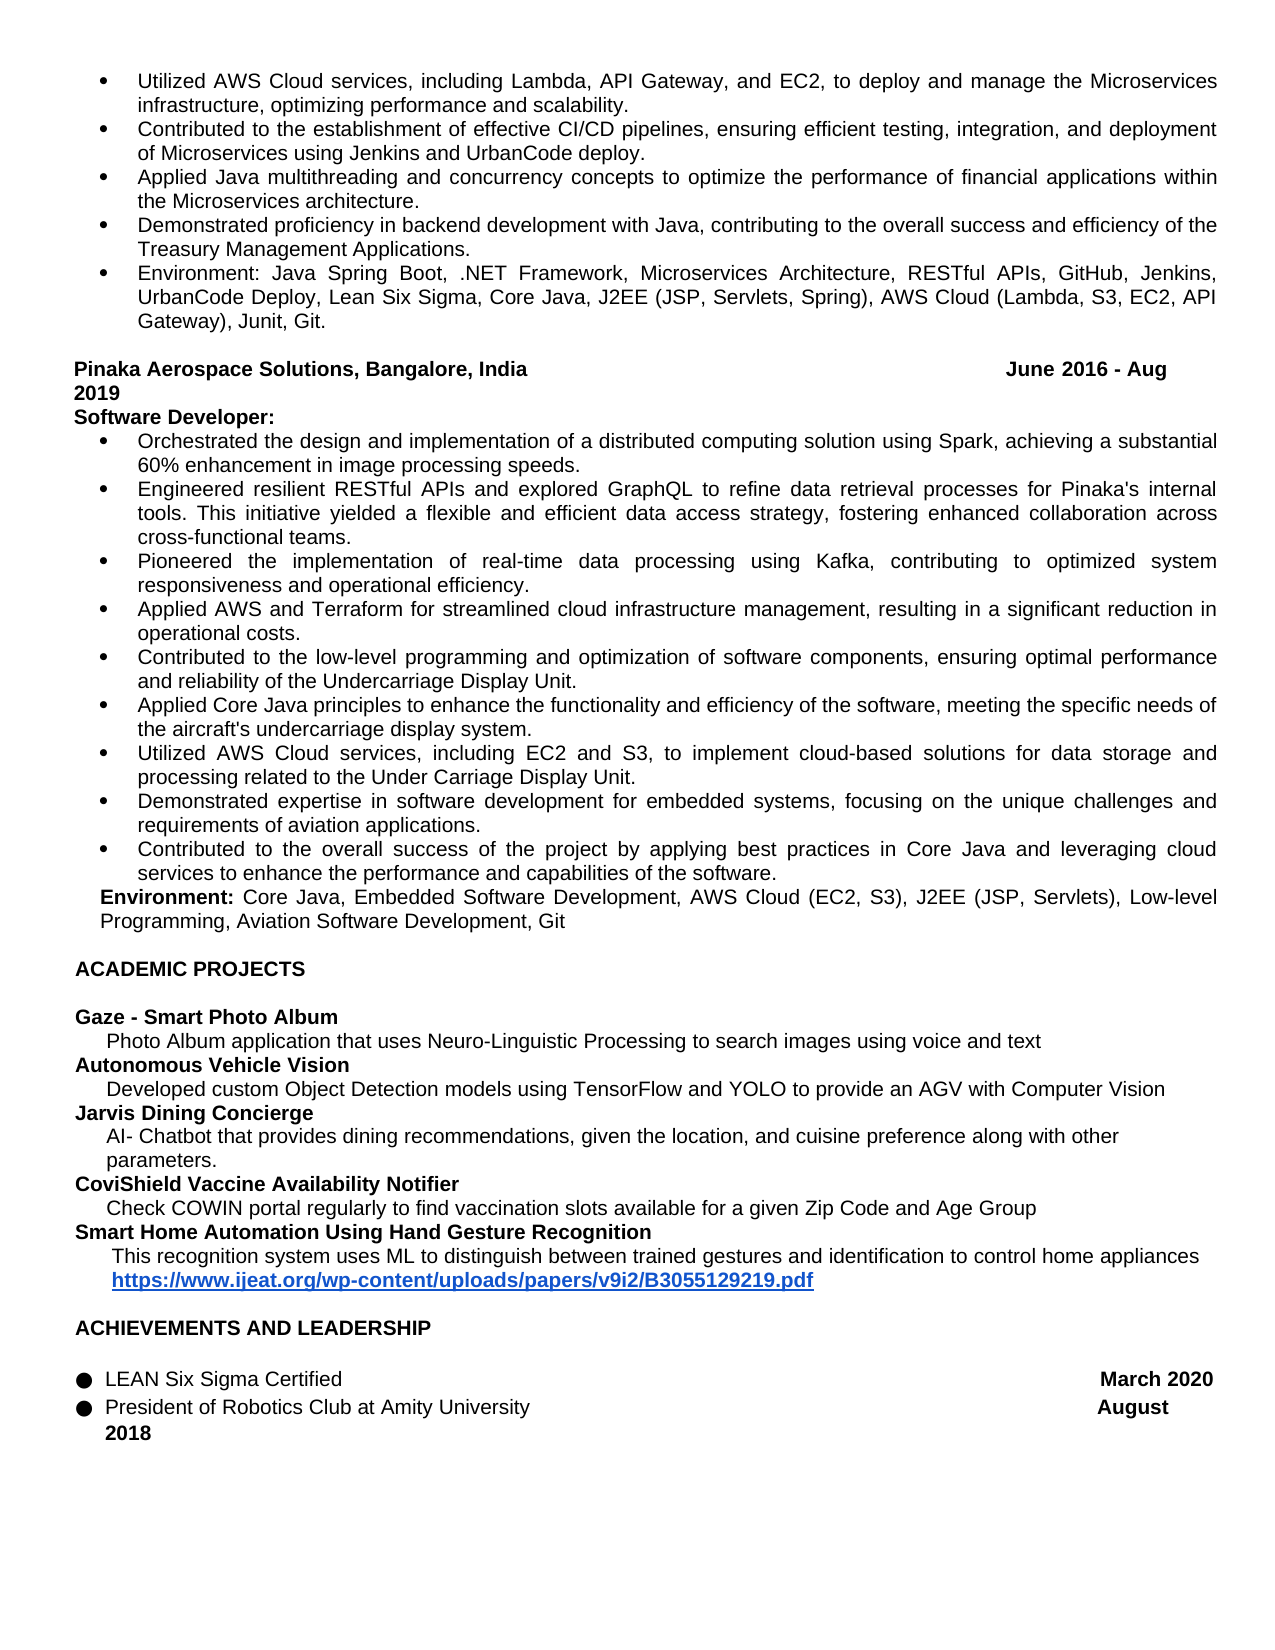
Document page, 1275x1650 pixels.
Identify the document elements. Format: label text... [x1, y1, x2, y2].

list Pioneered the implementation of real-time data processing using Kafka, contributing to optimized system responsiveness and operational efficiency. [100, 549, 1219, 597]
list Demonstrated expertise in software development for embedded systems, focusing on the unique challenges and requirements of aviation applications. [100, 789, 1219, 837]
list Contributed to the establishment of effective CI/CD pipelines, ensuring efficient testing, integration, and deployment of Microservices using Jenkins and UrbanCode deploy. [100, 117, 1219, 165]
text Photo Album application that uses Neuro-Linguistic Processing to search images using voice and text [106, 1028, 1219, 1052]
text Environment: Core Java, Embedded Software Development, AWS Cloud (EC2, S3), J2EE (JSP, Servlets), Low-level Programming, Aviation Software Development, Git [100, 885, 1219, 933]
list Demonstrated proficiency in backend development with Java, contributing to the overall success and efficiency of the Treasury Management Applications. [100, 213, 1219, 261]
subtitle CoviShield Vaccine Availability Notifier [75, 1172, 1219, 1196]
subtitle Smart Home Automation Using Hand Gesture Recognition [75, 1220, 1219, 1244]
list LEAN Six Sigma Certified March 2020 [75, 1364, 1219, 1392]
text AI- Chatbot that provides dining recommendations, given the location, and cuisine preference along with other parameters. [106, 1124, 1219, 1172]
text Developed custom Object Detection models using TensorFlow and YOLO to provide an AGV with Computer Vision [106, 1076, 1219, 1100]
list Utilized AWS Cloud services, including EC2 and S3, to implement cloud-based solutions for data storage and processing related to the Under Carriage Display Unit. [100, 741, 1219, 789]
list Environment: Java Spring Boot, .NET Framework, Microservices Architecture, RESTful APIs, GitHub, Jenkins, UrbanCode Deploy, Lean Six Sigma, Core Java, J2EE (JSP, Servlets, Spring), AWS Cloud (Lambda, S3, EC2, API Gateway), Junit, Git. [100, 261, 1219, 333]
subtitle Autonomous Vehicle Vision [75, 1052, 1219, 1076]
list Contributed to the low-level programming and optimization of software components, ensuring optimal performance and reliability of the Undercarriage Display Unit. [100, 645, 1219, 693]
list Applied Java multithreading and concurrency concepts to optimize the performance of financial applications within the Microservices architecture. [100, 165, 1219, 213]
list Contributed to the overall success of the project by applying best practices in Core Java and leveraging cloud services to enhance the performance and capabilities of the software. [100, 837, 1219, 885]
list President of Robotics Club at Amity University August 2018 [75, 1392, 1219, 1445]
text https://www.ijeat.org/wp-content/uploads/papers/v9i2/B3055129219.pdf [111, 1268, 1219, 1292]
text Check COWIN portal regularly to find vaccination slots available for a given Zip Code and Age Group [106, 1196, 1219, 1220]
subtitle Jarvis Dining Concierge [75, 1100, 1219, 1124]
text This recognition system uses ML to distinguish between trained gestures and identification to control home appliances [111, 1244, 1219, 1268]
subtitle Gaze - Smart Photo Album [75, 1004, 1219, 1028]
list Engineered resilient RESTful APIs and explored GraphQL to refine data retrieval processes for Pinaka's internal tools. This initiative yielded a flexible and efficient data access strategy, fostering enhanced collaboration across cross-functional teams. [100, 477, 1219, 549]
subtitle ACADEMIC PROJECTS [75, 957, 1219, 981]
text Software Developer: [73, 405, 1219, 429]
list Utilized AWS Cloud services, including Lambda, API Gateway, and EC2, to deploy and manage the Microservices infrastructure, optimizing performance and scalability. [100, 69, 1219, 117]
list Applied Core Java principles to enhance the functionality and efficiency of the software, meeting the specific needs of the aircraft's undercarriage display system. [100, 693, 1219, 741]
text Pinaka Aerospace Solutions, Bangalore, India June 2016 - Aug 2019 [73, 357, 1219, 405]
subtitle ACHIEVEMENTS AND LEADERSHIP [75, 1316, 1219, 1340]
list Orchestrated the design and implementation of a distributed computing solution using Spark, achieving a substantial 60% enhancement in image processing speeds. [100, 429, 1219, 477]
list Applied AWS and Terraform for streamlined cloud infrastructure management, resulting in a significant reduction in operational costs. [100, 597, 1219, 645]
